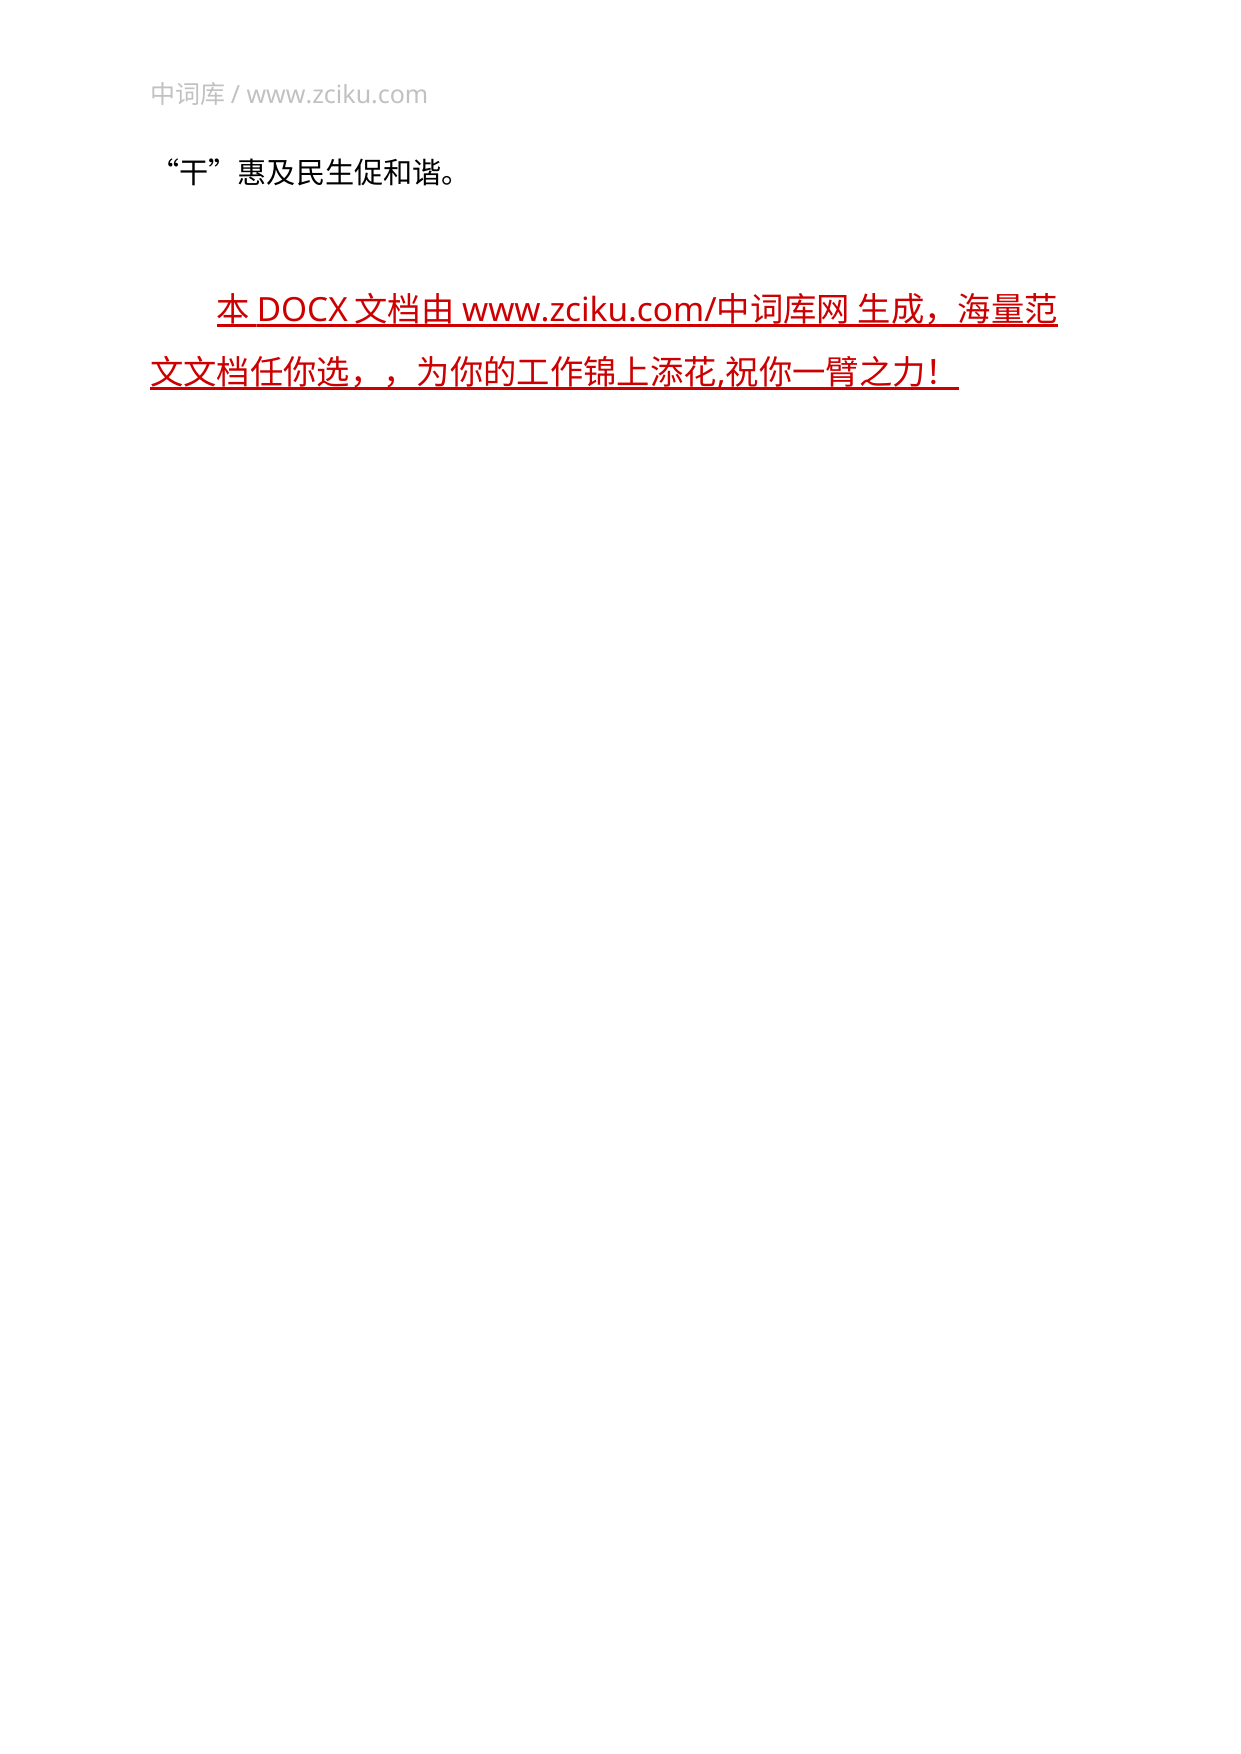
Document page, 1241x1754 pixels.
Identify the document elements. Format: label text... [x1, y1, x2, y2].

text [150, 150, 1090, 192]
text 本DOCX文档由 www.zciku.com/中词库网 生成，海量范文文档任你选，，为你的工作锦上添花,祝你一臂之力！ [150, 283, 1090, 394]
